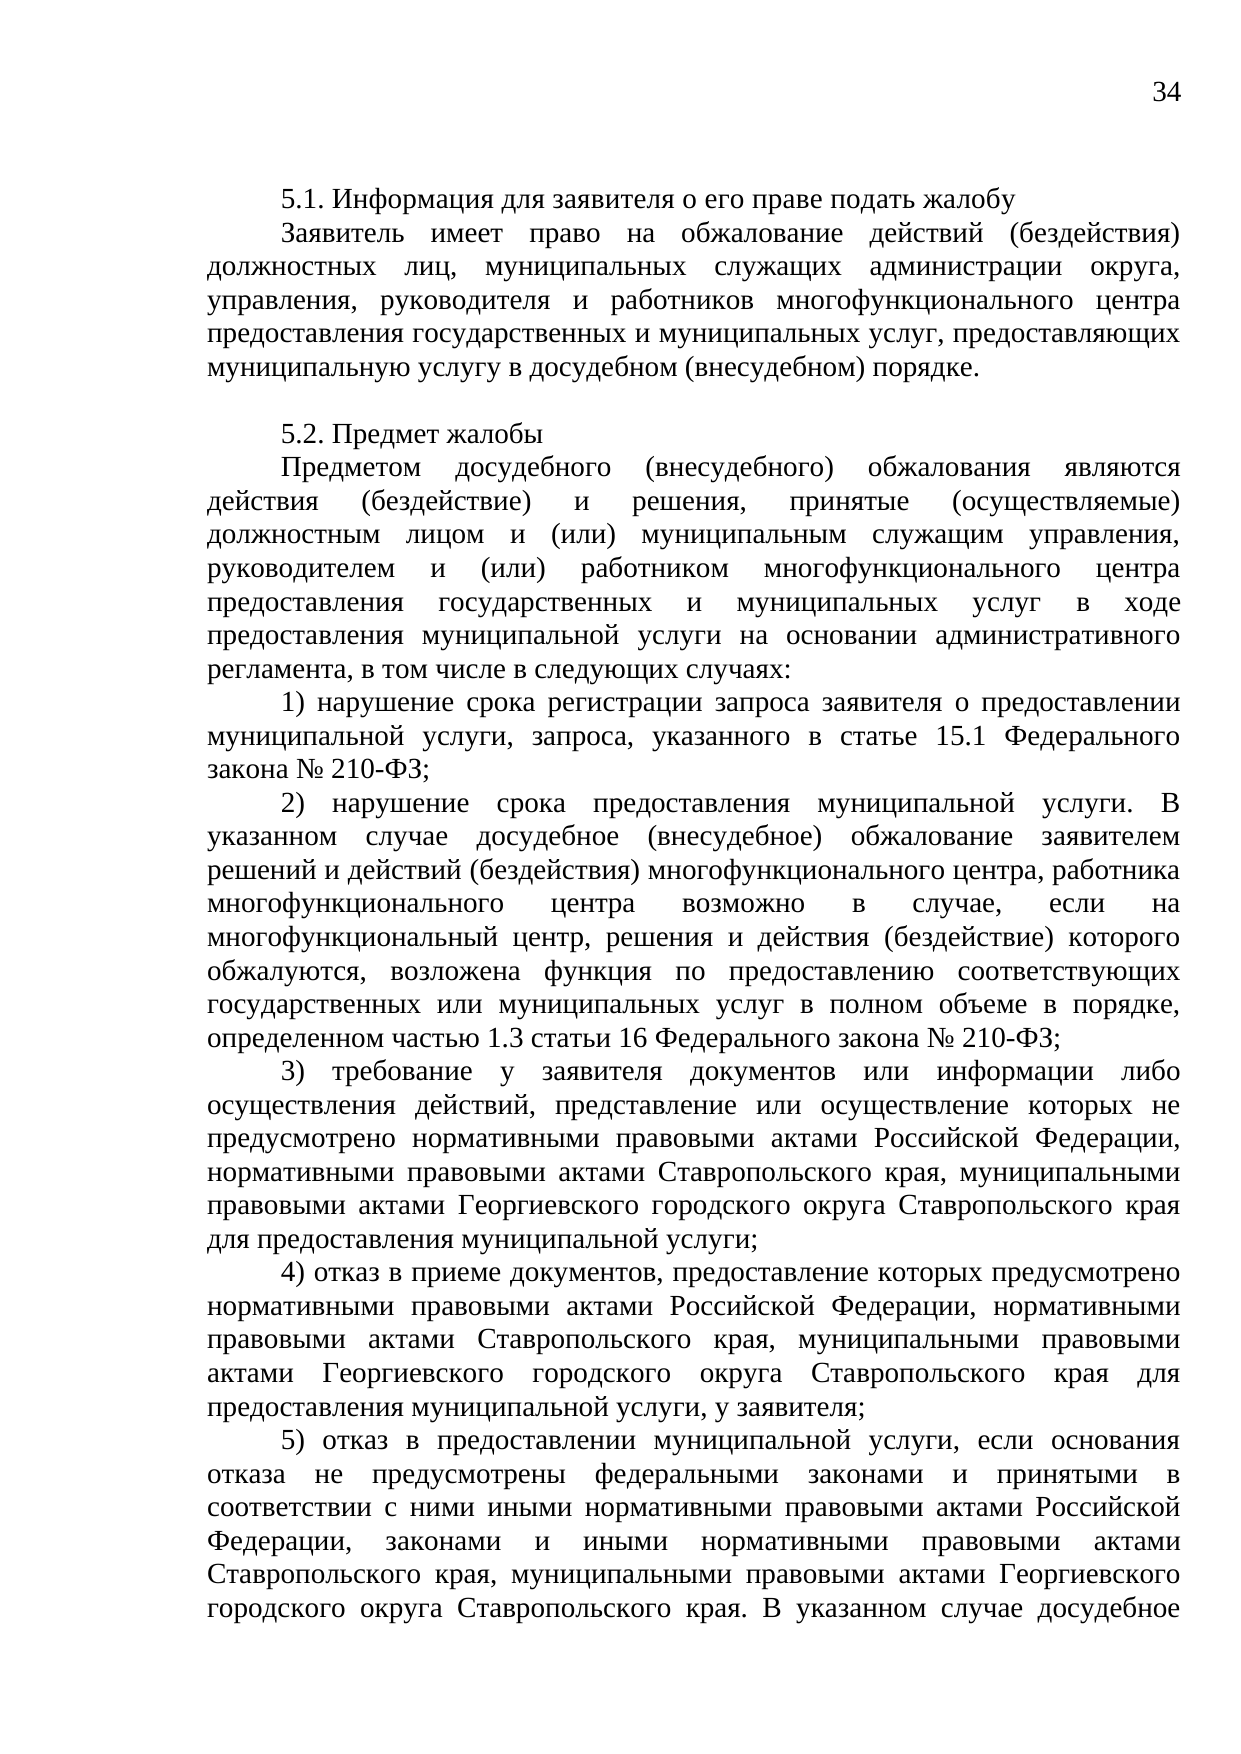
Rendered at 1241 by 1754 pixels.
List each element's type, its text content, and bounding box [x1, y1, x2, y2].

text 1) нарушение срока регистрации запроса заявителя о предоставлении муниципальной услуги, запроса, указанного в статье 15.1 Федерального закона № 210-ФЗ; [207, 684, 1181, 785]
text Предметом досудебного (внесудебного) обжалования являются действия (бездействие) и решения, принятые (осуществляемые) должностным лицом и (или) муниципальным служащим управления, руководителем и (или) работником многофункционального центра предоставления государственных и муниципальных услуг в ходе предоставления муниципальной услуги на основании административного регламента, в том числе в следующих случаях: [207, 449, 1181, 684]
text 2) нарушение срока предоставления муниципальной услуги. В указанном случае досудебное (внесудебное) обжалование заявителем решений и действий (бездействия) многофункционального центра, работника многофункционального центра возможно в случае, если на многофункциональный центр, решения и действия (бездействие) которого обжалуются, возложена функция по предоставлению соответствующих государственных или муниципальных услуг в полном объеме в порядке, определенном частью 1.3 статьи 16 Федерального закона № 210-ФЗ; [207, 785, 1181, 1053]
text Заявитель имеет право на обжалование действий (бездействия) должностных лиц, муниципальных служащих администрации округа, управления, руководителя и работников многофункционального центра предоставления государственных и муниципальных услуг, предоставляющих муниципальную услугу в досудебном (внесудебном) порядке. [207, 215, 1181, 382]
text 5.2. Предмет жалобы [207, 416, 1181, 449]
text 5.1. Информация для заявителя о его праве подать жалобу [207, 181, 1181, 215]
text 4) отказ в приеме документов, предоставление которых предусмотрено нормативными правовыми актами Российской Федерации, нормативными правовыми актами Ставропольского края, муниципальными правовыми актами Георгиевского городского округа Ставропольского края для предоставления муниципальной услуги, у заявителя; [207, 1254, 1181, 1422]
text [207, 1422, 1181, 1623]
text 3) требование у заявителя документов или информации либо осуществления действий, представление или осуществление которых не предусмотрено нормативными правовыми актами Российской Федерации, нормативными правовыми актами Ставропольского края, муниципальными правовыми актами Георгиевского городского округа Ставропольского края для предоставления муниципальной услуги; [207, 1053, 1181, 1254]
